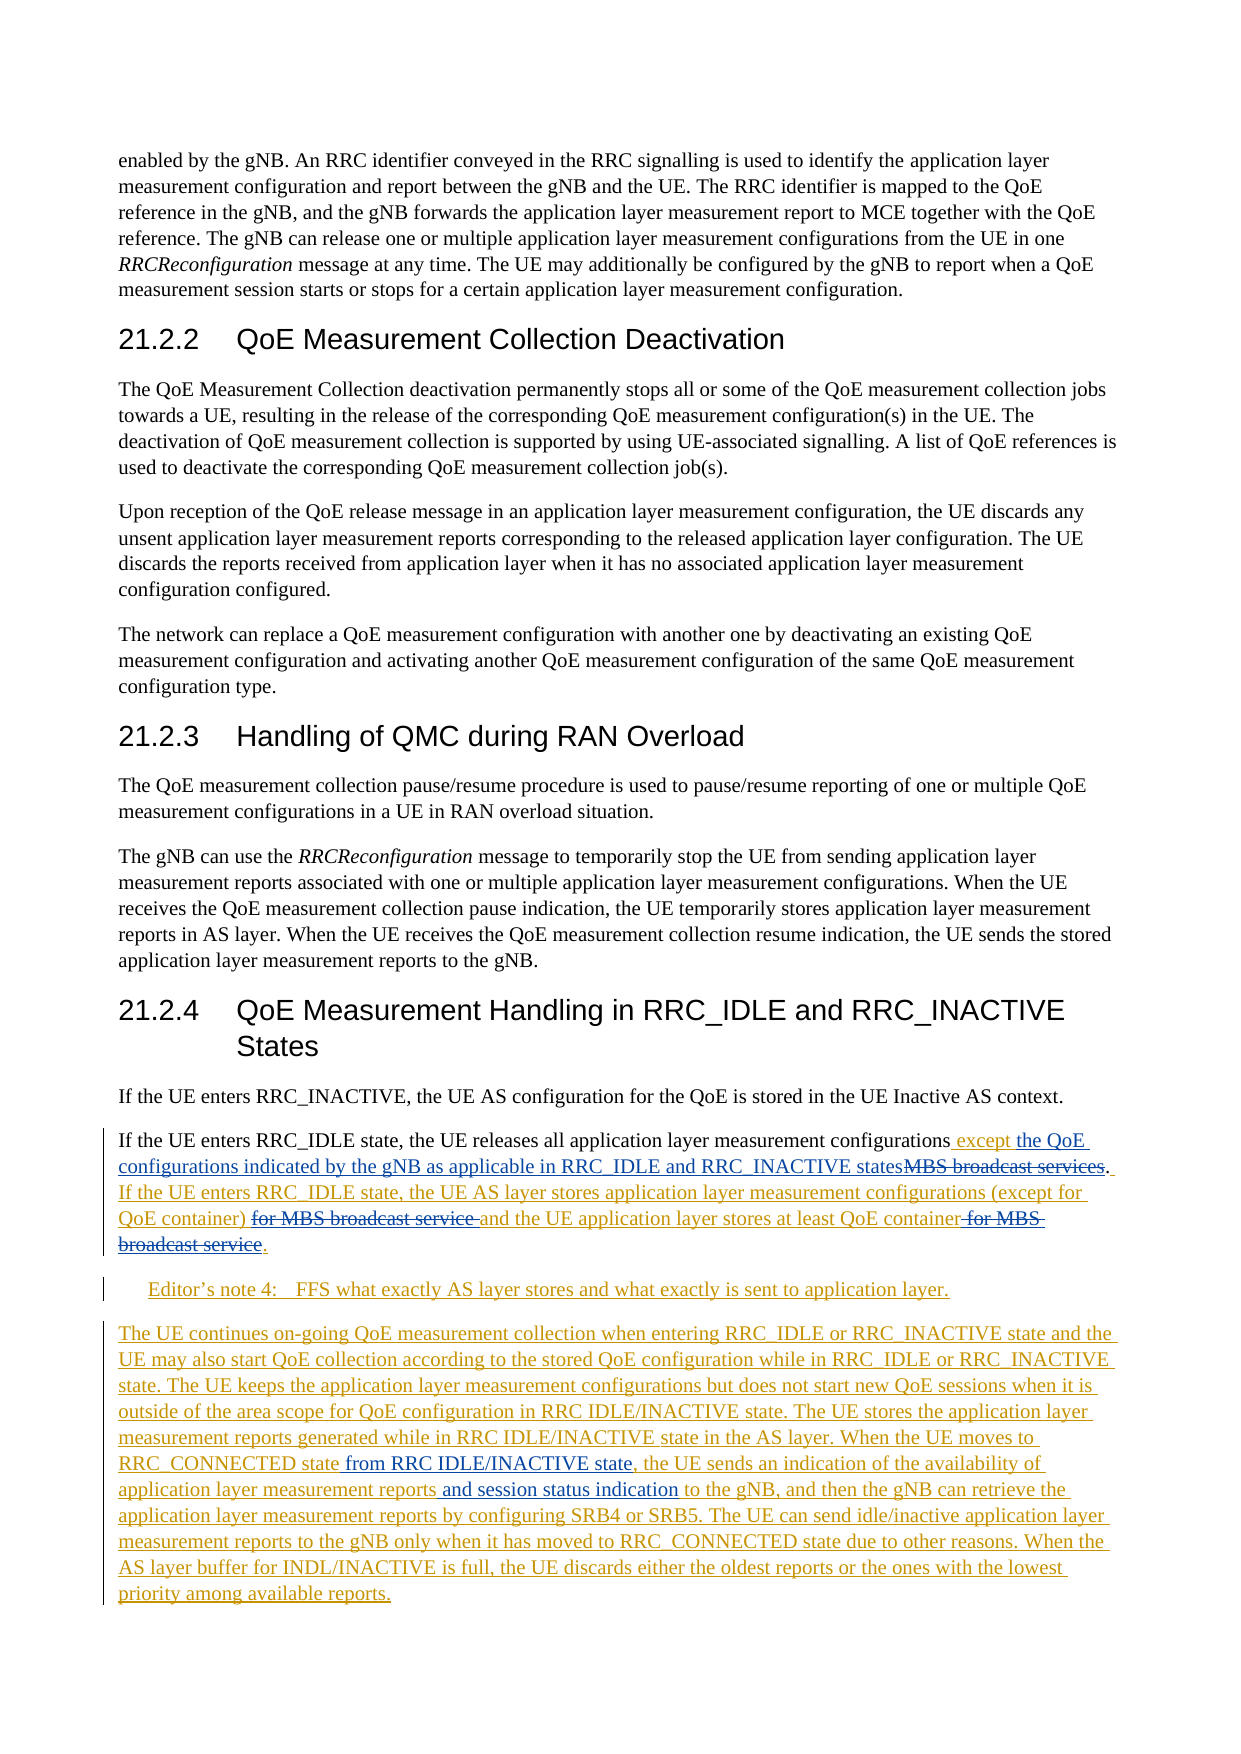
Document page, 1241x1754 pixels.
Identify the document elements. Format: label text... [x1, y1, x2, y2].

text The network can replace a QoE measurement configuration with another one by deactivating an existing QoE measurement configuration and activating another QoE measurement configuration of the same QoE measurement configuration type. [118, 622, 1122, 698]
text The QoE measurement collection pause/resume procedure is used to pause/resume reporting of one or multiple QoE measurement configurations in a UE in RAN overload situation. [118, 773, 1122, 823]
subtitle 21.2.4 QoE Measurement Handling in RRC_IDLE and RRC_INACTIVE States [118, 992, 1122, 1062]
text If the UE enters RRC_IDLE state, the UE releases all application layer measurement configurations. [118, 1128, 1122, 1256]
text The gNB can use the RRCReconfiguration message to temporarily stop the UE from sending application layer measurement reports associated with one or multiple application layer measurement configurations. When the UE receives the QoE measurement collection pause indication, the UE temporarily stores application layer measurement reports in AS layer. When the UE receives the QoE measurement collection resume indication, the UE sends the stored application layer measurement reports to the gNB. [118, 844, 1122, 972]
text The QoE Measurement Collection deactivation permanently stops all or some of the QoE measurement collection jobs towards a UE, resulting in the release of the corresponding QoE measurement configuration(s) in the UE. The deactivation of QoE measurement collection is supported by using UE-associated signalling. A list of QoE references is used to deactivate the corresponding QoE measurement collection job(s). [118, 377, 1122, 479]
text If the UE enters RRC_INACTIVE, the UE AS configuration for the QoE is stored in the UE Inactive AS context. [118, 1083, 1122, 1108]
subtitle 21.2.2 QoE Measurement Collection Deactivation [118, 322, 1122, 356]
text Upon reception of the QoE release message in an application layer measurement configuration, the UE discards any unsent application layer measurement reports corresponding to the released application layer configuration. The UE discards the reports received from application layer when it has no associated application layer measurement configuration configured. [118, 499, 1122, 601]
subtitle 21.2.3 Handling of QMC during RAN Overload [118, 718, 1122, 752]
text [118, 148, 1122, 301]
